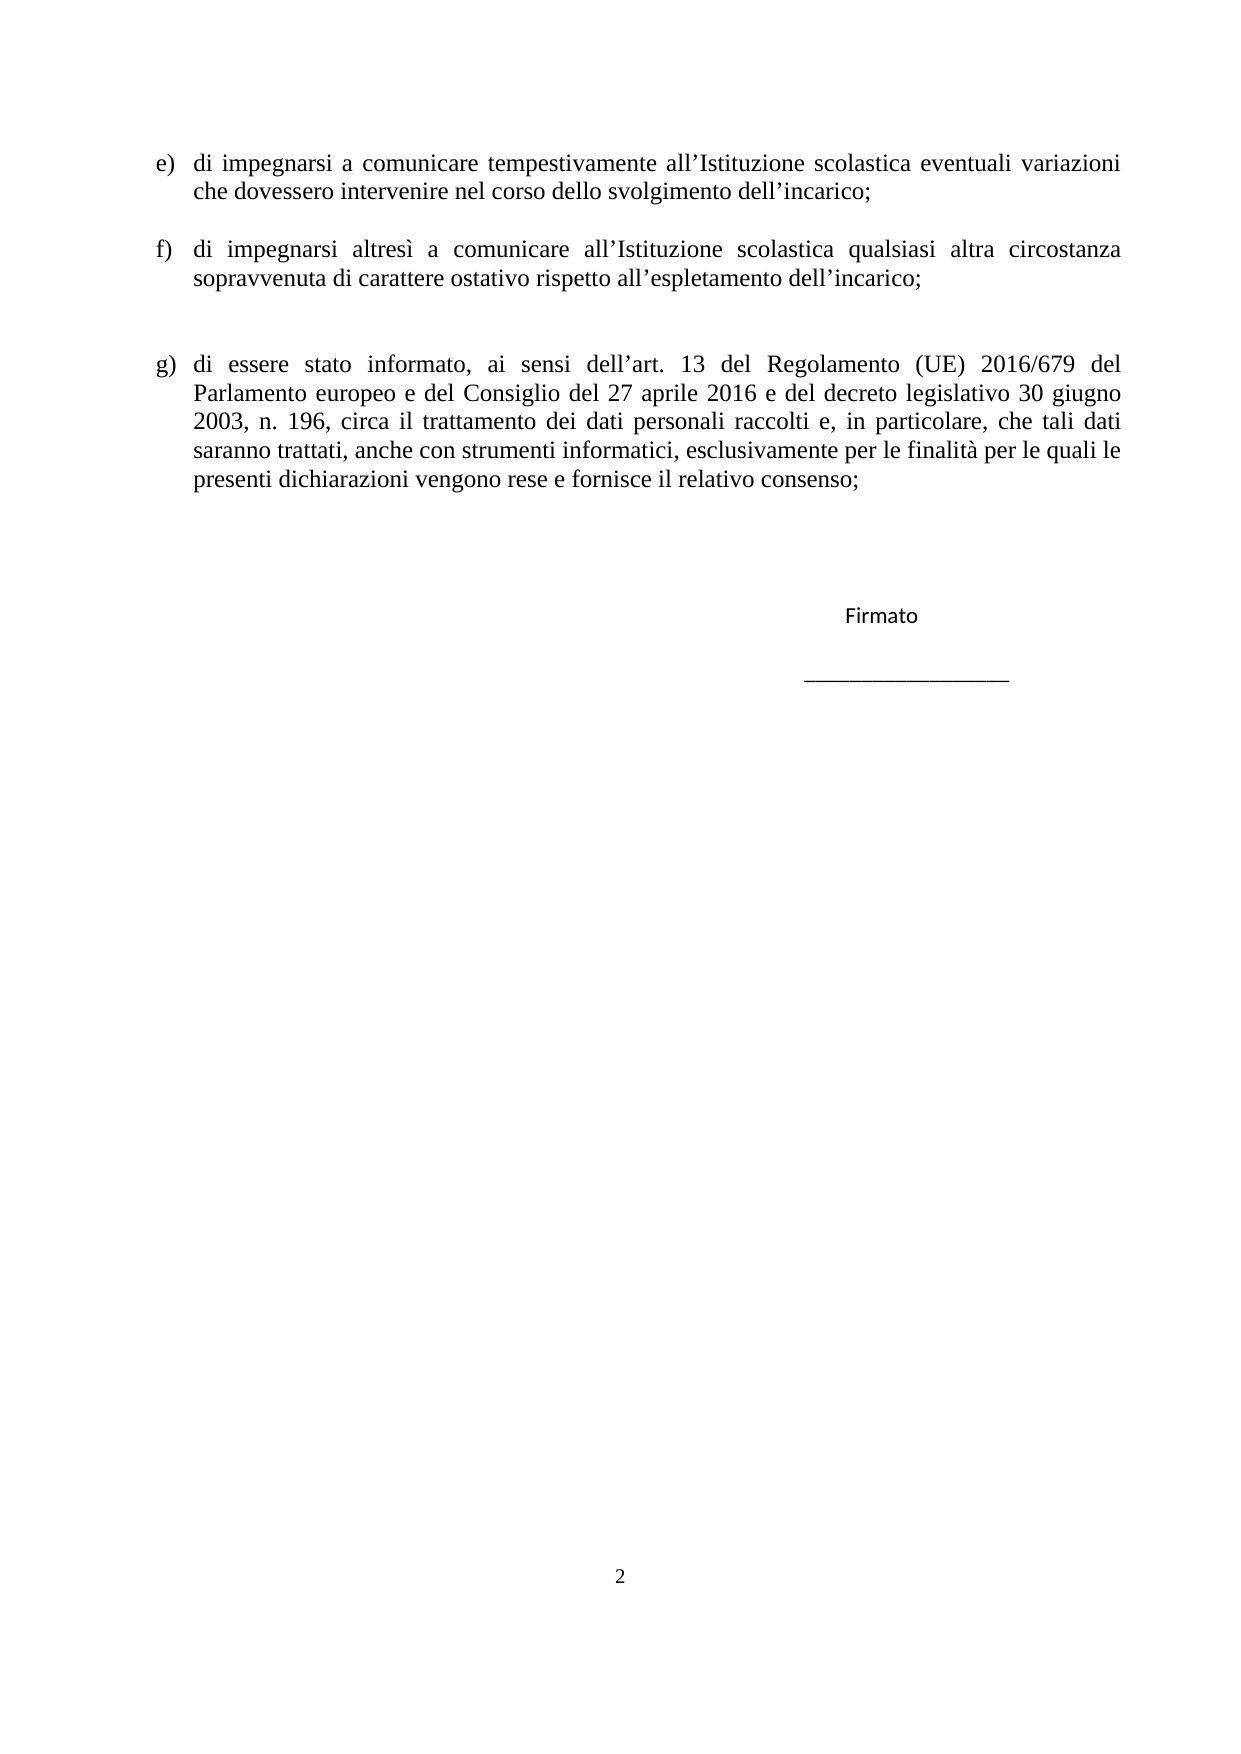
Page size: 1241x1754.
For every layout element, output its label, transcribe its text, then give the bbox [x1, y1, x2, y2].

list di impegnarsi altresì a comunicare all’Istituzione scolastica qualsiasi altra circostanza sopravvenuta di carattere ostativo rispetto all’espletamento dell’incarico; [156, 234, 1122, 291]
list di essere stato informato, ai sensi dell’art. 13 del Regolamento (UE) 2016/679 del Parlamento europeo e del Consiglio del 27 aprile 2016 e del decreto legislativo 30 giugno 2003, n. 196, circa il trattamento dei dati personali raccolti e, in particolare, che tali dati saranno trattati, anche con strumenti informatici, esclusivamente per le finalità per le quali le presenti dichiarazioni vengono rese e fornisce il relativo consenso; [156, 349, 1122, 493]
text Firmato [118, 601, 1122, 629]
text __________________ [118, 657, 1122, 685]
list di impegnarsi a comunicare tempestivamente all’Istituzione scolastica eventuali variazioni che dovessero intervenire nel corso dello svolgimento dell’incarico; [156, 148, 1122, 205]
